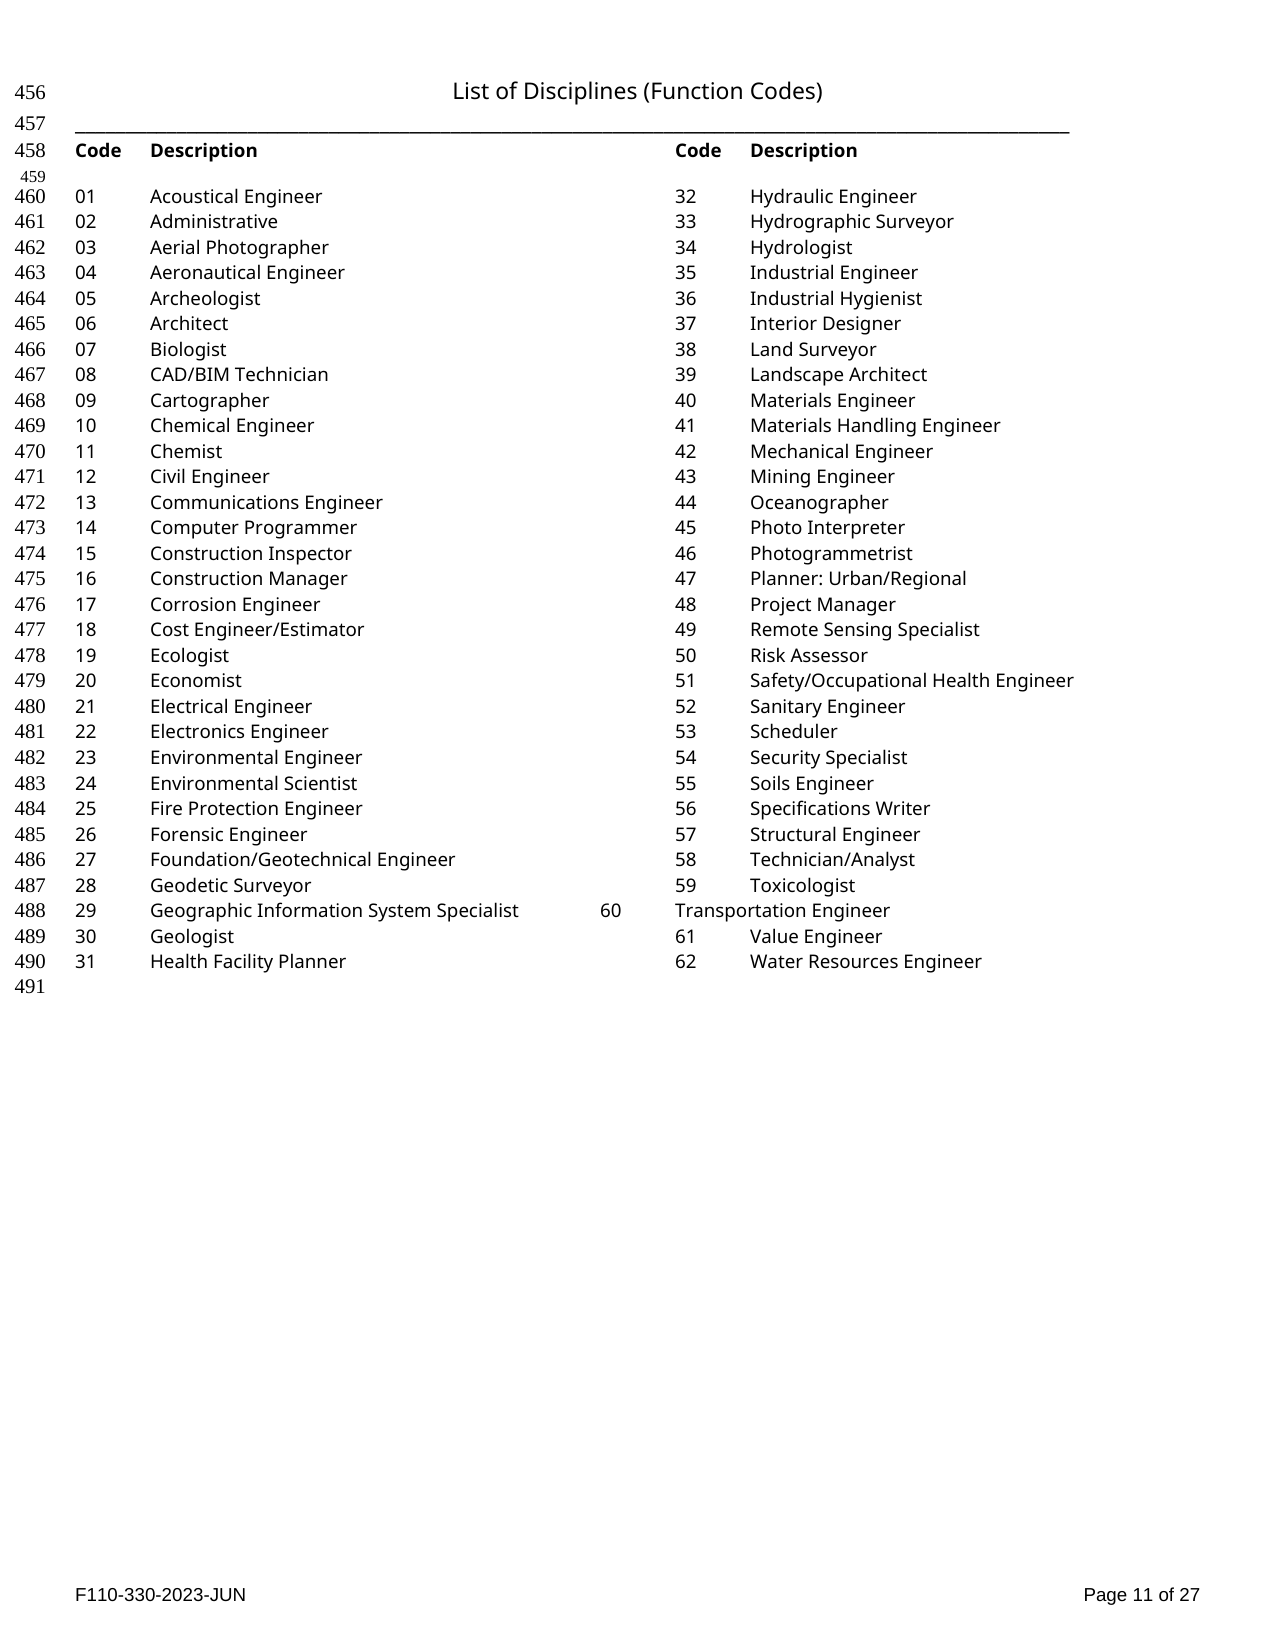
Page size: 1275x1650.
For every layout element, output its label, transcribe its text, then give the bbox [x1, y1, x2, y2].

text 19 Ecologist 50 Risk Assessor [75, 642, 1275, 668]
text 29 Geographic Information System Specialist 60 Transportation Engineer [75, 897, 1275, 923]
text 28 Geodetic Surveyor 59 Toxicologist [75, 872, 1275, 897]
text List of Disciplines (Function Codes) [75, 75, 1200, 106]
text 09 Cartographer 40 Materials Engineer [75, 387, 1275, 413]
text 26 Forensic Engineer 57 Structural Engineer [75, 821, 1275, 846]
text 27 Foundation/Geotechnical Engineer 58 Technician/Analyst [75, 846, 1275, 872]
text 10 Chemical Engineer 41 Materials Handling Engineer [75, 413, 1275, 438]
text 15 Construction Inspector 46 Photogrammetrist [75, 540, 1275, 566]
text 17 Corrosion Engineer 48 Project Manager [75, 591, 1275, 617]
text 06 Architect 37 Interior Designer [75, 311, 1275, 336]
text 13 Communications Engineer 44 Oceanographer [75, 489, 1275, 515]
text 23 Environmental Engineer 54 Security Specialist [75, 744, 1275, 770]
text 21 Electrical Engineer 52 Sanitary Engineer [75, 693, 1275, 719]
text 16 Construction Manager 47 Planner: Urban/Regional [75, 566, 1275, 591]
text 22 Electronics Engineer 53 Scheduler [75, 719, 1275, 744]
text 25 Fire Protection Engineer 56 Specifications Writer [75, 795, 1275, 821]
text 04 Aeronautical Engineer 35 Industrial Engineer [75, 259, 1275, 285]
text 11 Chemist 42 Mechanical Engineer [75, 438, 1275, 464]
text 31 Health Facility Planner 62 Water Resources Engineer [75, 948, 1275, 974]
text 30 Geologist 61 Value Engineer [75, 923, 1275, 948]
text 07 Biologist 38 Land Surveyor [75, 336, 1275, 362]
text 14 Computer Programmer 45 Photo Interpreter [75, 515, 1275, 540]
text 18 Cost Engineer/Estimator 49 Remote Sensing Specialist [75, 617, 1275, 642]
text 24 Environmental Scientist 55 Soils Engineer [75, 770, 1275, 795]
text 20 Economist 51 Safety/Occupational Health Engineer [75, 668, 1275, 693]
text 03 Aerial Photographer 34 Hydrologist [75, 234, 1275, 259]
text __________________________________________________________________________________________________ [75, 106, 1275, 137]
text 01 Acoustical Engineer 32 Hydraulic Engineer [75, 183, 1275, 208]
text 12 Civil Engineer 43 Mining Engineer [75, 464, 1275, 489]
text Code Description Code Description [75, 137, 1275, 163]
text 05 Archeologist 36 Industrial Hygienist [75, 285, 1275, 311]
text 08 CAD/BIM Technician 39 Landscape Architect [75, 362, 1275, 387]
text 02 Administrative 33 Hydrographic Surveyor [75, 208, 1275, 234]
